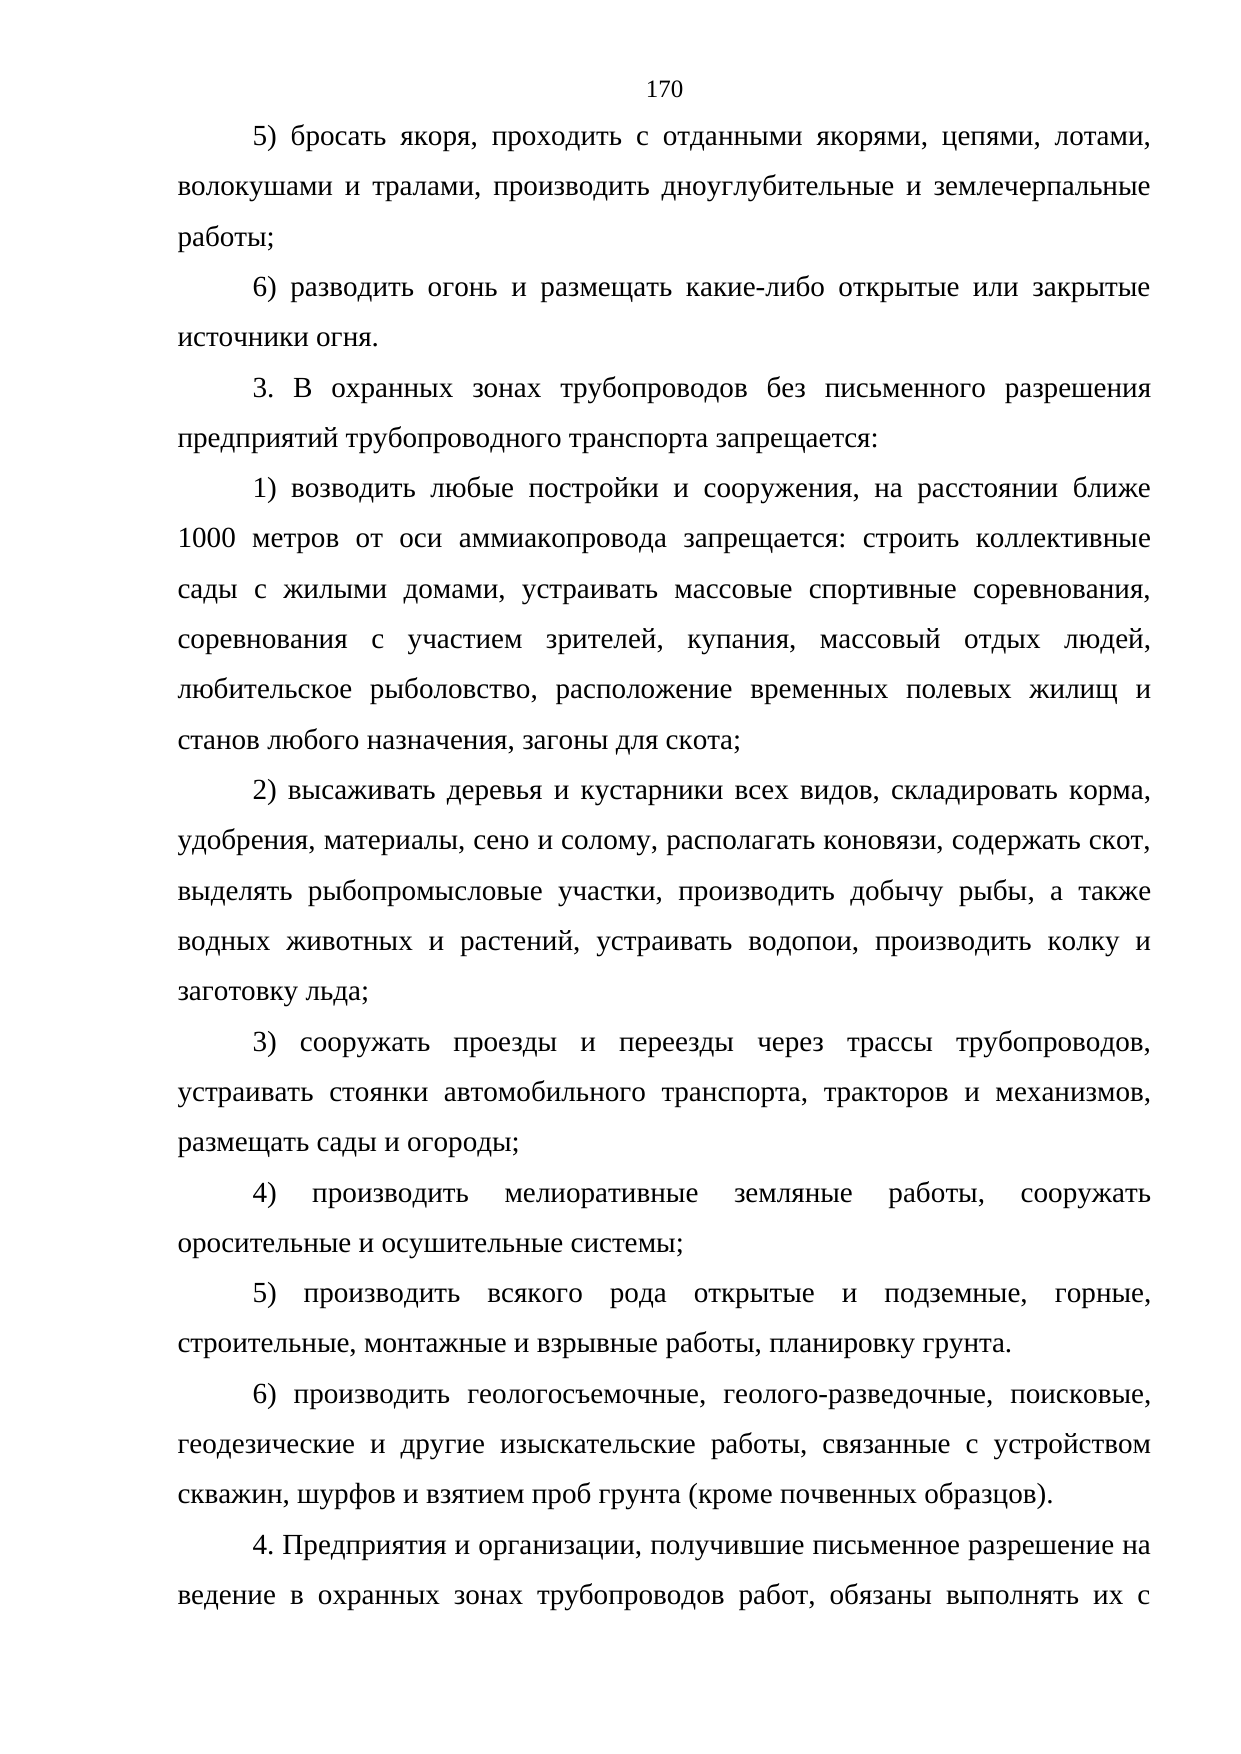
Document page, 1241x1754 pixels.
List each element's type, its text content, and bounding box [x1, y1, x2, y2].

text 3. В охранных зонах трубопроводов без письменного разрешения предприятий трубопроводного транспорта запрещается: [177, 370, 1152, 453]
text 3) сооружать проезды и переезды через трассы трубопроводов, устраивать стоянки автомобильного транспорта, тракторов и механизмов, размещать сады и огороды; [177, 1024, 1152, 1158]
text 5) бросать якоря, проходить с отданными якорями, цепями, лотами, волокушами и тралами, производить дноуглубительные и землечерпальные работы; [177, 118, 1152, 252]
text 2) высаживать деревья и кустарники всех видов, складировать корма, удобрения, материалы, сено и солому, располагать коновязи, содержать скот, выделять рыбопромысловые участки, производить добычу рыбы, а также водных животных и растений, устраивать водопои, производить колку и заготовку льда; [177, 772, 1152, 1007]
text 6) разводить огонь и размещать какие-либо открытые или закрытые источники огня. [177, 269, 1152, 353]
text 1) возводить любые постройки и сооружения, на расстоянии ближе 1000 метров от оси аммиакопровода запрещается: строить коллективные сады с жилыми домами, устраивать массовые спортивные соревнования, соревнования с участием зрителей, купания, массовый отдых людей, любительское рыболовство, расположение временных полевых жилищ и станов любого назначения, загоны для скота; [177, 470, 1152, 755]
text 6) производить геологосъемочные, геолого-разведочные, поисковые, геодезические и другие изыскательские работы, связанные с устройством скважин, шурфов и взятием проб грунта (кроме почвенных образцов). [177, 1376, 1152, 1510]
text 4) производить мелиоративные земляные работы, сооружать оросительные и осушительные системы; [177, 1175, 1152, 1258]
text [177, 1527, 1152, 1611]
text 5) производить всякого рода открытые и подземные, горные, строительные, монтажные и взрывные работы, планировку грунта. [177, 1275, 1152, 1359]
